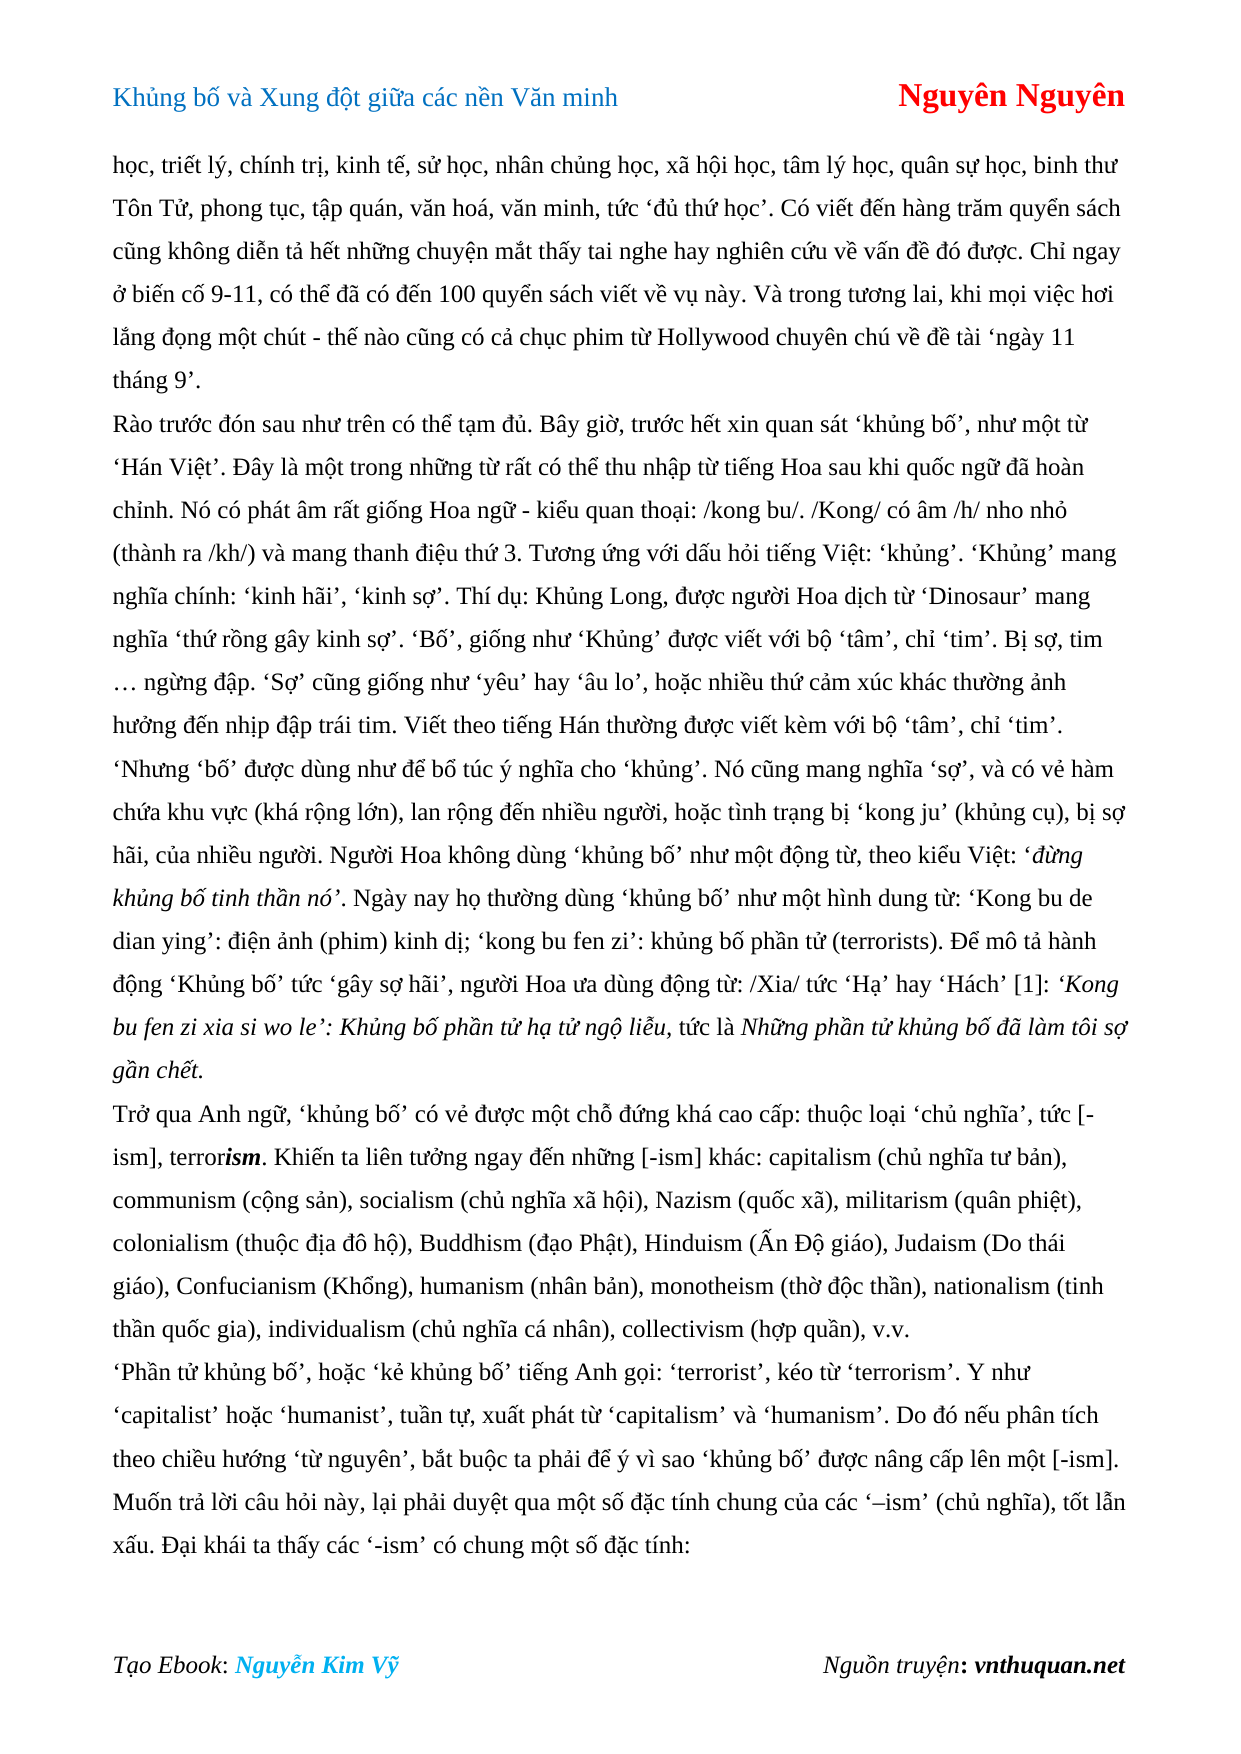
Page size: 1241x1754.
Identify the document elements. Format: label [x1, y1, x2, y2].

text [112, 150, 1128, 1602]
